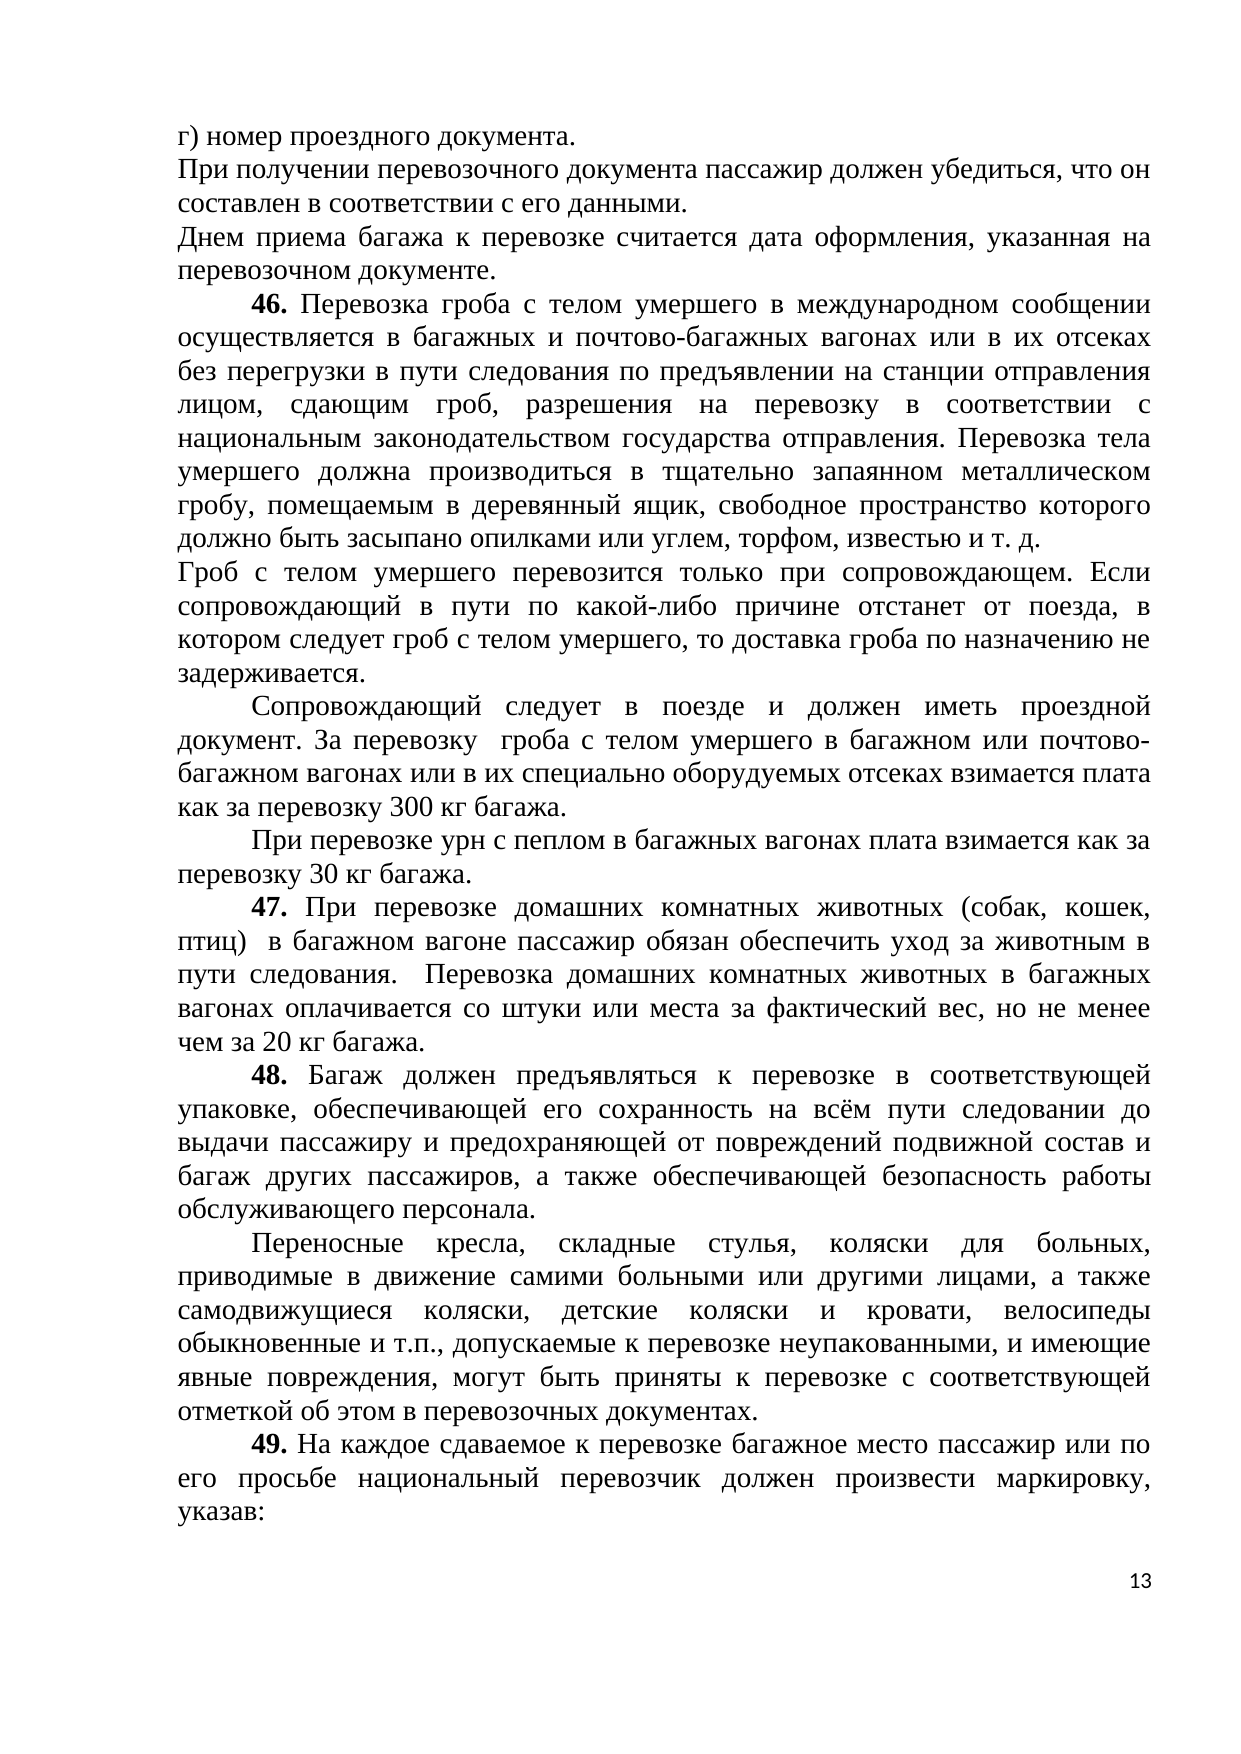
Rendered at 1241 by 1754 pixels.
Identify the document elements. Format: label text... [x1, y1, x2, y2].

text 47. При перевозке домашних комнатных животных (собак, кошек, птиц) в багажном вагоне пассажир обязан обеспечить уход за животным в пути следования. Перевозка домашних комнатных животных в багажных вагонах оплачивается со штуки или места за фактический вес, но не менее чем за 20 кг багажа. [177, 889, 1152, 1057]
text 49. На каждое сдаваемое к перевозке багажное место пассажир или по его просьбе национальный перевозчик должен произвести маркировку, указав: [177, 1426, 1152, 1527]
text 48. Багаж должен предъявляться к перевозке в соответствующей упаковке, обеспечивающей его сохранность на всём пути следовании до выдачи пассажиру и предохраняющей от повреждений подвижной состав и багаж других пассажиров, а также обеспечивающей безопасность работы обслуживающего персонала. [177, 1057, 1152, 1225]
text При перевозке урн с пеплом в багажных вагонах плата взимается как за перевозку 30 кг багажа. [177, 822, 1152, 889]
text При получении перевозочного документа пассажир должен убедиться, что он составлен в соответствии с его данными. [177, 152, 1152, 219]
text Сопровождающий следует в поезде и должен иметь проездной документ. За перевозку гроба с телом умершего в багажном или почтово-багажном вагонах или в их специально оборудуемых отсеках взимается плата как за перевозку 300 кг багажа. [177, 688, 1152, 822]
text Гроб с телом умершего перевозится только при сопровождающем. Если сопровождающий в пути по какой-либо причине отстанет от поезда, в котором следует гроб с телом умершего, то доставка гроба по назначению не задерживается. [177, 554, 1152, 688]
text 46. Перевозка гроба с телом умершего в международном сообщении осуществляется в багажных и почтово-багажных вагонах или в их отсеках без перегрузки в пути следования по предъявлении на станции отправления лицом, сдающим гроб, разрешения на перевозку в соответствии с национальным законодательством государства отправления. Перевозка тела умершего должна производиться в тщательно запаянном металлическом гробу, помещаемым в деревянный ящик, свободное пространство которого должно быть засыпано опилками или углем, торфом, известью и т. д. [177, 286, 1152, 554]
text Днем приема багажа к перевозке считается дата оформления, указанная на перевозочном документе. [177, 219, 1152, 286]
text г) номер проездного документа. [177, 118, 1152, 152]
text Переносные кресла, складные стулья, коляски для больных, приводимые в движение самими больными или другими лицами, а также самодвижущиеся коляски, детские коляски и кровати, велосипеды обыкновенные и т.п., допускаемые к перевозке неупакованными, и имеющие явные повреждения, могут быть приняты к перевозке с соответствующей отметкой об этом в перевозочных документах. [177, 1225, 1152, 1426]
